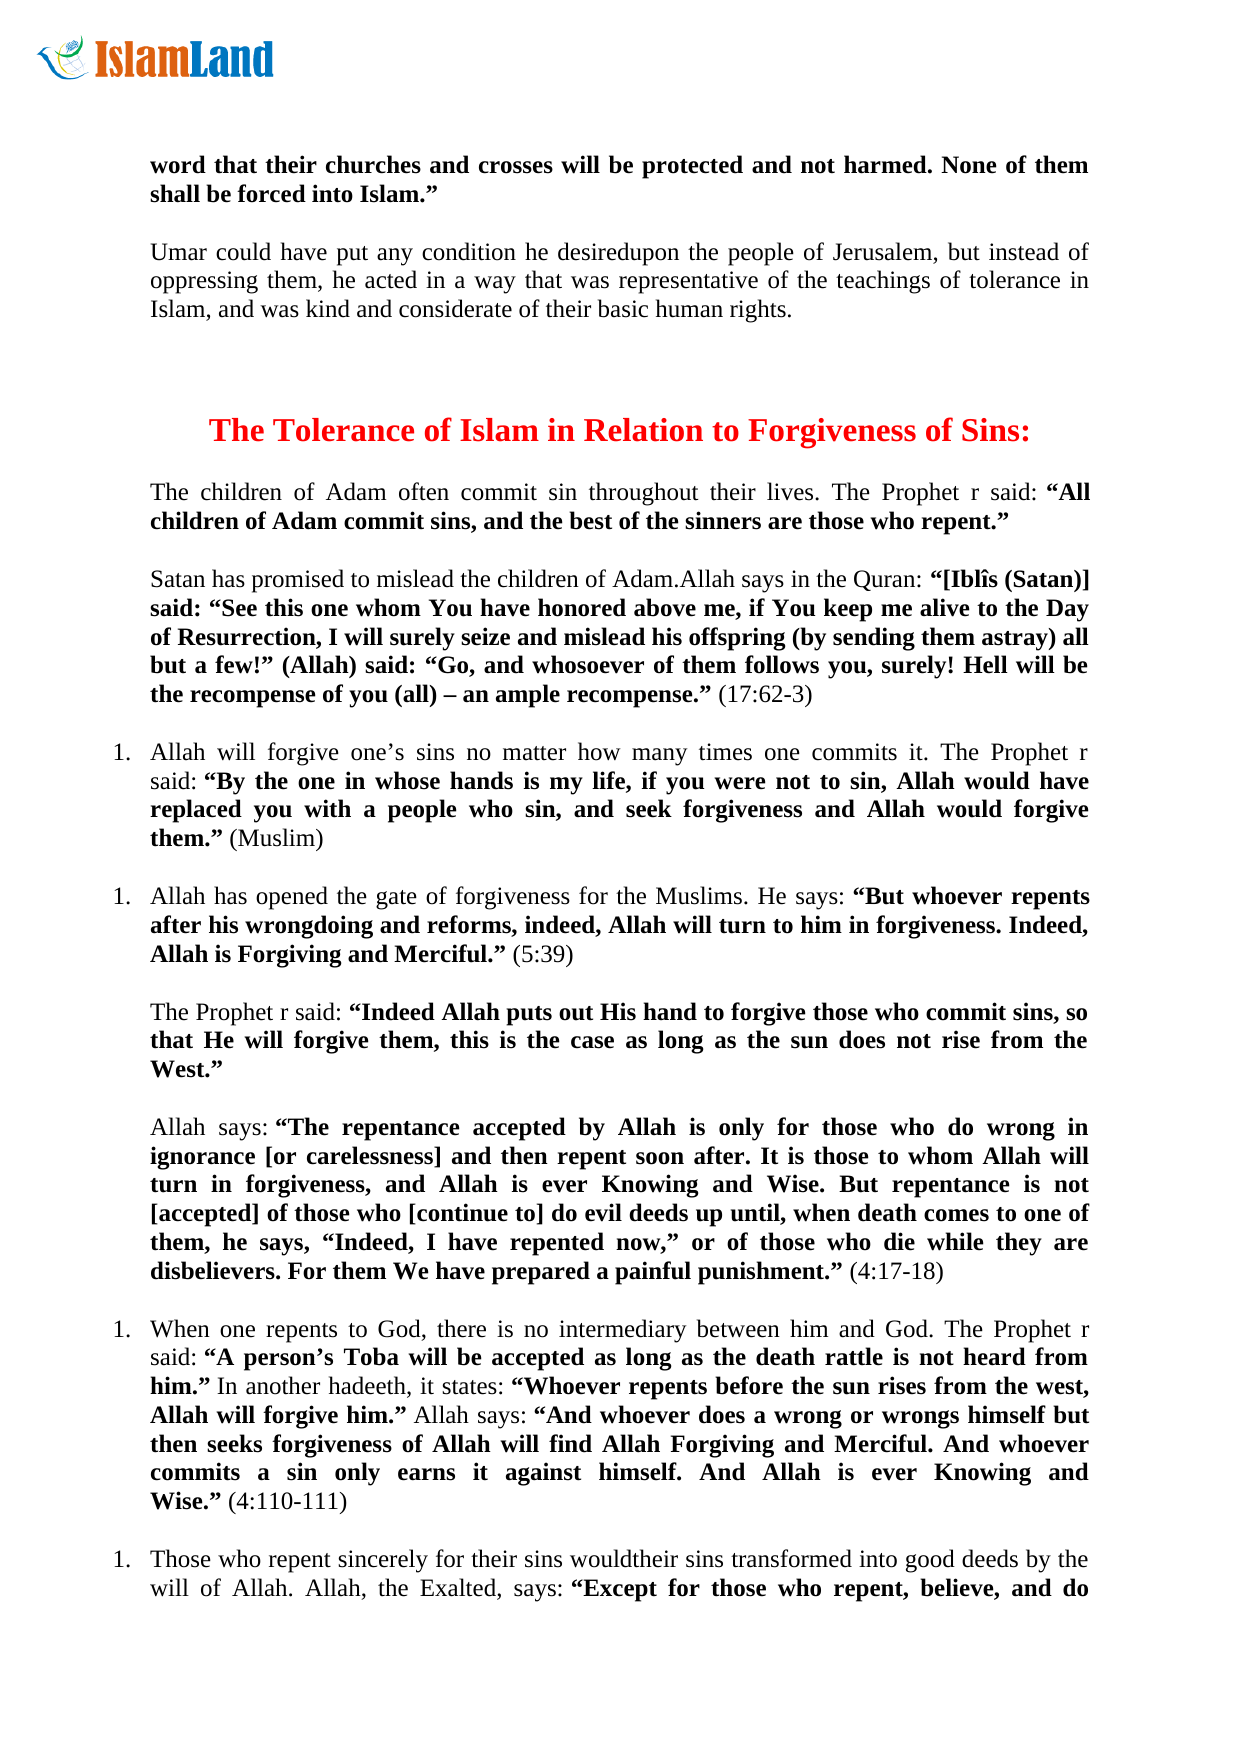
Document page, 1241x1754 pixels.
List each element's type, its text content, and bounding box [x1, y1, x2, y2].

list When one repents to God, there is no intermediary between him and God. The Prophet r said: “A person’s Toba will be accepted as long as the death rattle is not heard from him.” In another hadeeth, it states: “Whoever repents before the sun rises from the west, Allah will forgive him.” Allah says: “And whoever does a wrong or wrongs himself but then seeks forgiveness of Allah will find Allah Forgiving and Merciful. And whoever commits a sin only earns it against himself. And Allah is ever Knowing and Wise.” (4:110-111) [112, 1314, 1090, 1515]
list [112, 1544, 1090, 1602]
list Allah will forgive one’s sins no matter how many times one commits it. The Prophet r said: “By the one in whose hands is my life, if you were not to sin, Allah would have replaced you with a people who sin, and seek forgiveness and Allah would forgive them.” (Muslim) [112, 737, 1090, 852]
list Allah has opened the gate of forgiveness for the Muslims. He says: “But whoever repents after his wrongdoing and reforms, indeed, Allah will turn to him in forgiveness. Indeed, Allah is Forgiving and Merciful.” (5:39) [112, 881, 1090, 967]
text Allah says: “The repentance accepted by Allah is only for those who do wrong in ignorance [or carelessness] and then repent soon after. It is those to whom Allah will turn in forgiveness, and Allah is ever Knowing and Wise. But repentance is not [accepted] of those who [continue to] do evil deeds up until, when death comes to one of them, he says, “Indeed, I have repented now,” or of those who die while they are disbelievers. For them We have prepared a painful punishment.” (4:17-18) [150, 1112, 1090, 1284]
picture [31, 29, 278, 86]
text The Prophet r said: “Indeed Allah puts out His hand to forgive those who commit sins, so that He will forgive them, this is the case as long as the sun does not rise from the West.” [150, 997, 1090, 1083]
text Umar could have put any condition he desiredupon the people of Jerusalem, but instead of oppressing them, he acted in a way that was representative of the teachings of tolerance in Islam, and was kind and considerate of their basic human rights. [150, 237, 1090, 323]
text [150, 150, 1090, 207]
text The Tolerance of Islam in Relation to Forgiveness of Sins: [150, 410, 1090, 448]
text Satan has promised to mislead the children of Adam.Allah says in the Quran: “[Iblîs (Satan)] said: “See this one whom You have honored above me, if You keep me alive to the Day of Resurrection, I will surely seize and mislead his offspring (by sending them astray) all but a few!” (Allah) said: “Go, and whosoever of them follows you, surely! Hell will be the recompense of you (all) – an ample recompense.” (17:62-3) [150, 564, 1090, 708]
text The children of Adam often commit sin throughout their lives. The Prophet r said: “All children of Adam commit sins, and the best of the sinners are those who repent.” [150, 477, 1090, 535]
